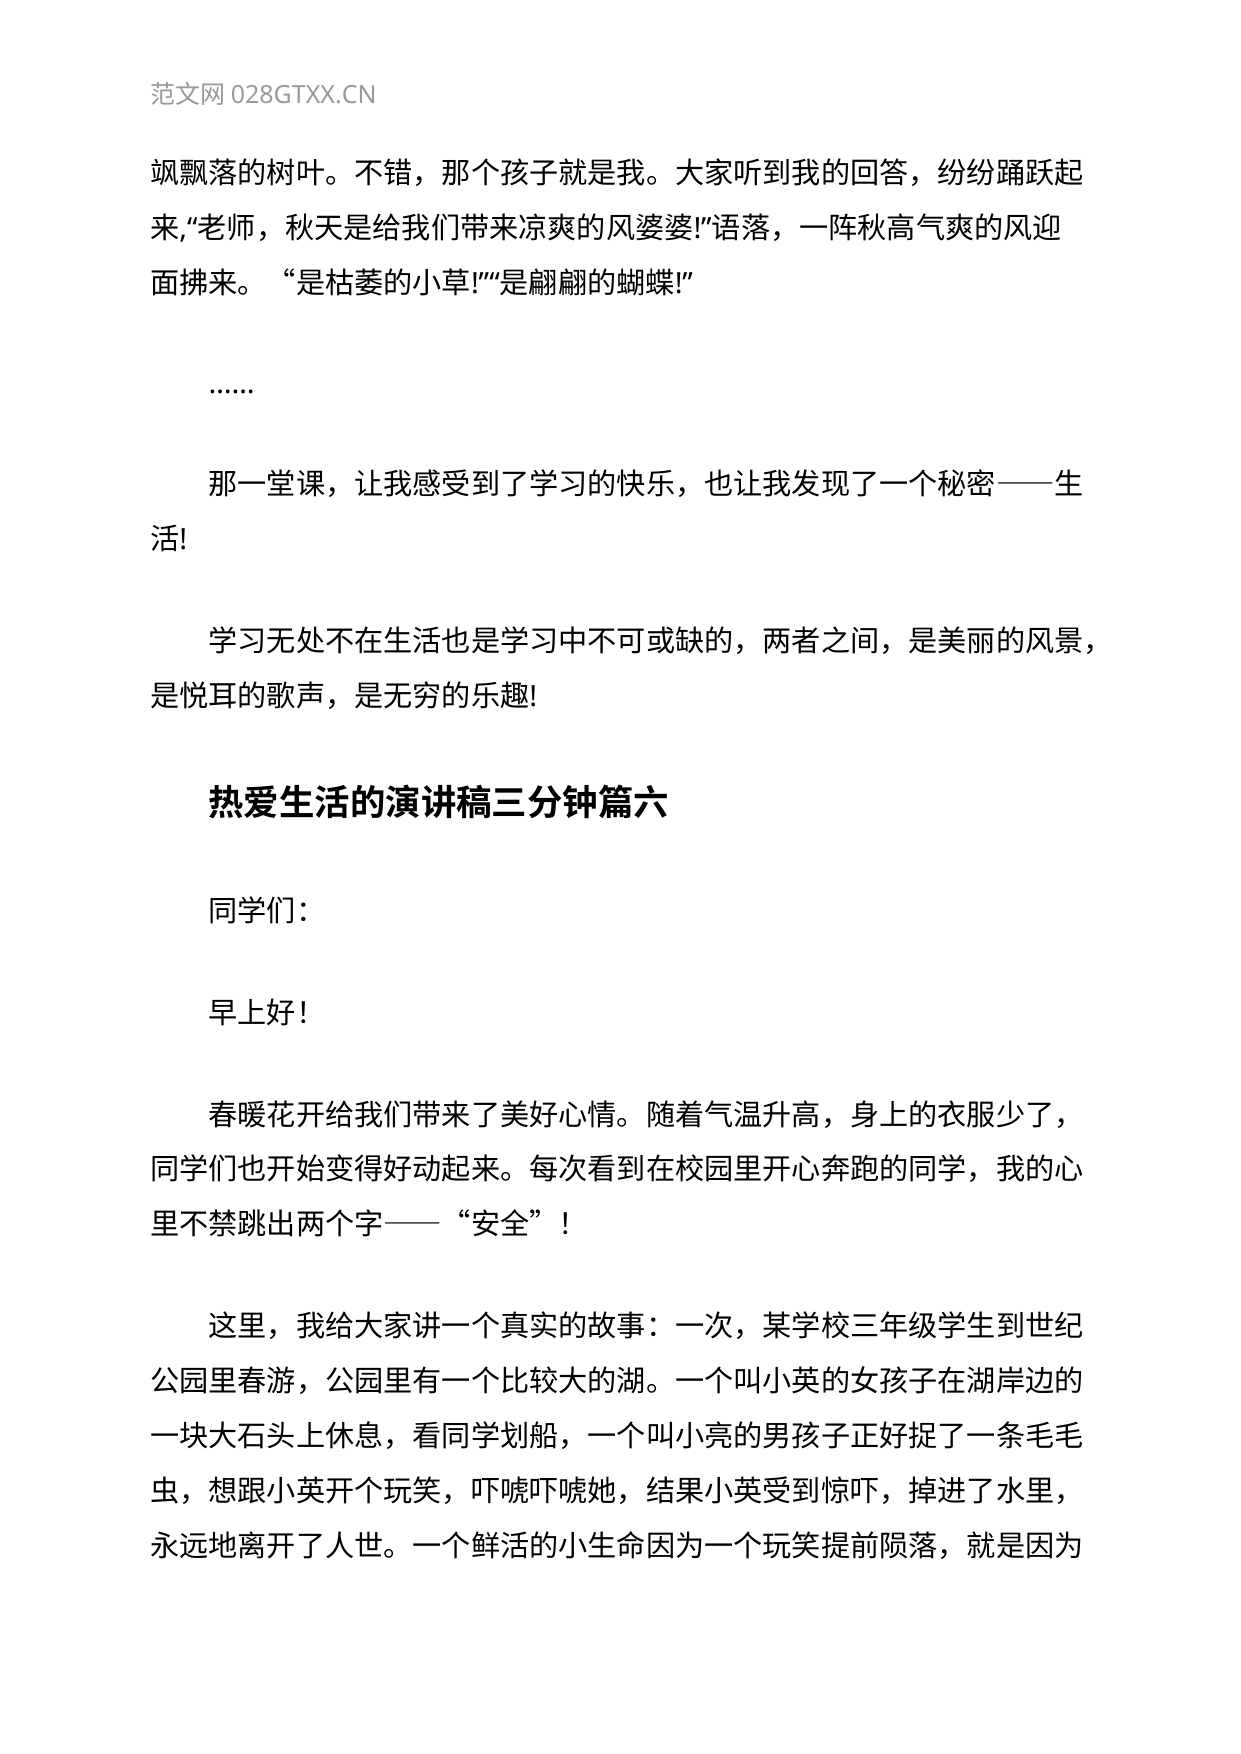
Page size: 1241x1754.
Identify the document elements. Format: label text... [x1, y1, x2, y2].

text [150, 150, 1090, 302]
text 春暖花开给我们带来了美好心情。随着气温升高，身上的衣服少了，同学们也开始变得好动起来。每次看到在校园里开心奔跑的同学，我的心里不禁跳出两个字――“安全”！ [150, 1091, 1090, 1243]
text 早上好！ [150, 989, 1090, 1032]
text 学习无处不在生活也是学习中不可或缺的，两者之间，是美丽的风景，是悦耳的歌声，是无穷的乐趣! [150, 617, 1090, 714]
text 那一堂课，让我感受到了学习的快乐，也让我发现了一个秘密——生活! [150, 460, 1090, 558]
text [150, 1303, 1090, 1564]
text 热爱生活的演讲稿三分钟篇六 [150, 774, 1090, 825]
text …… [150, 362, 1090, 402]
text 同学们： [150, 887, 1090, 930]
